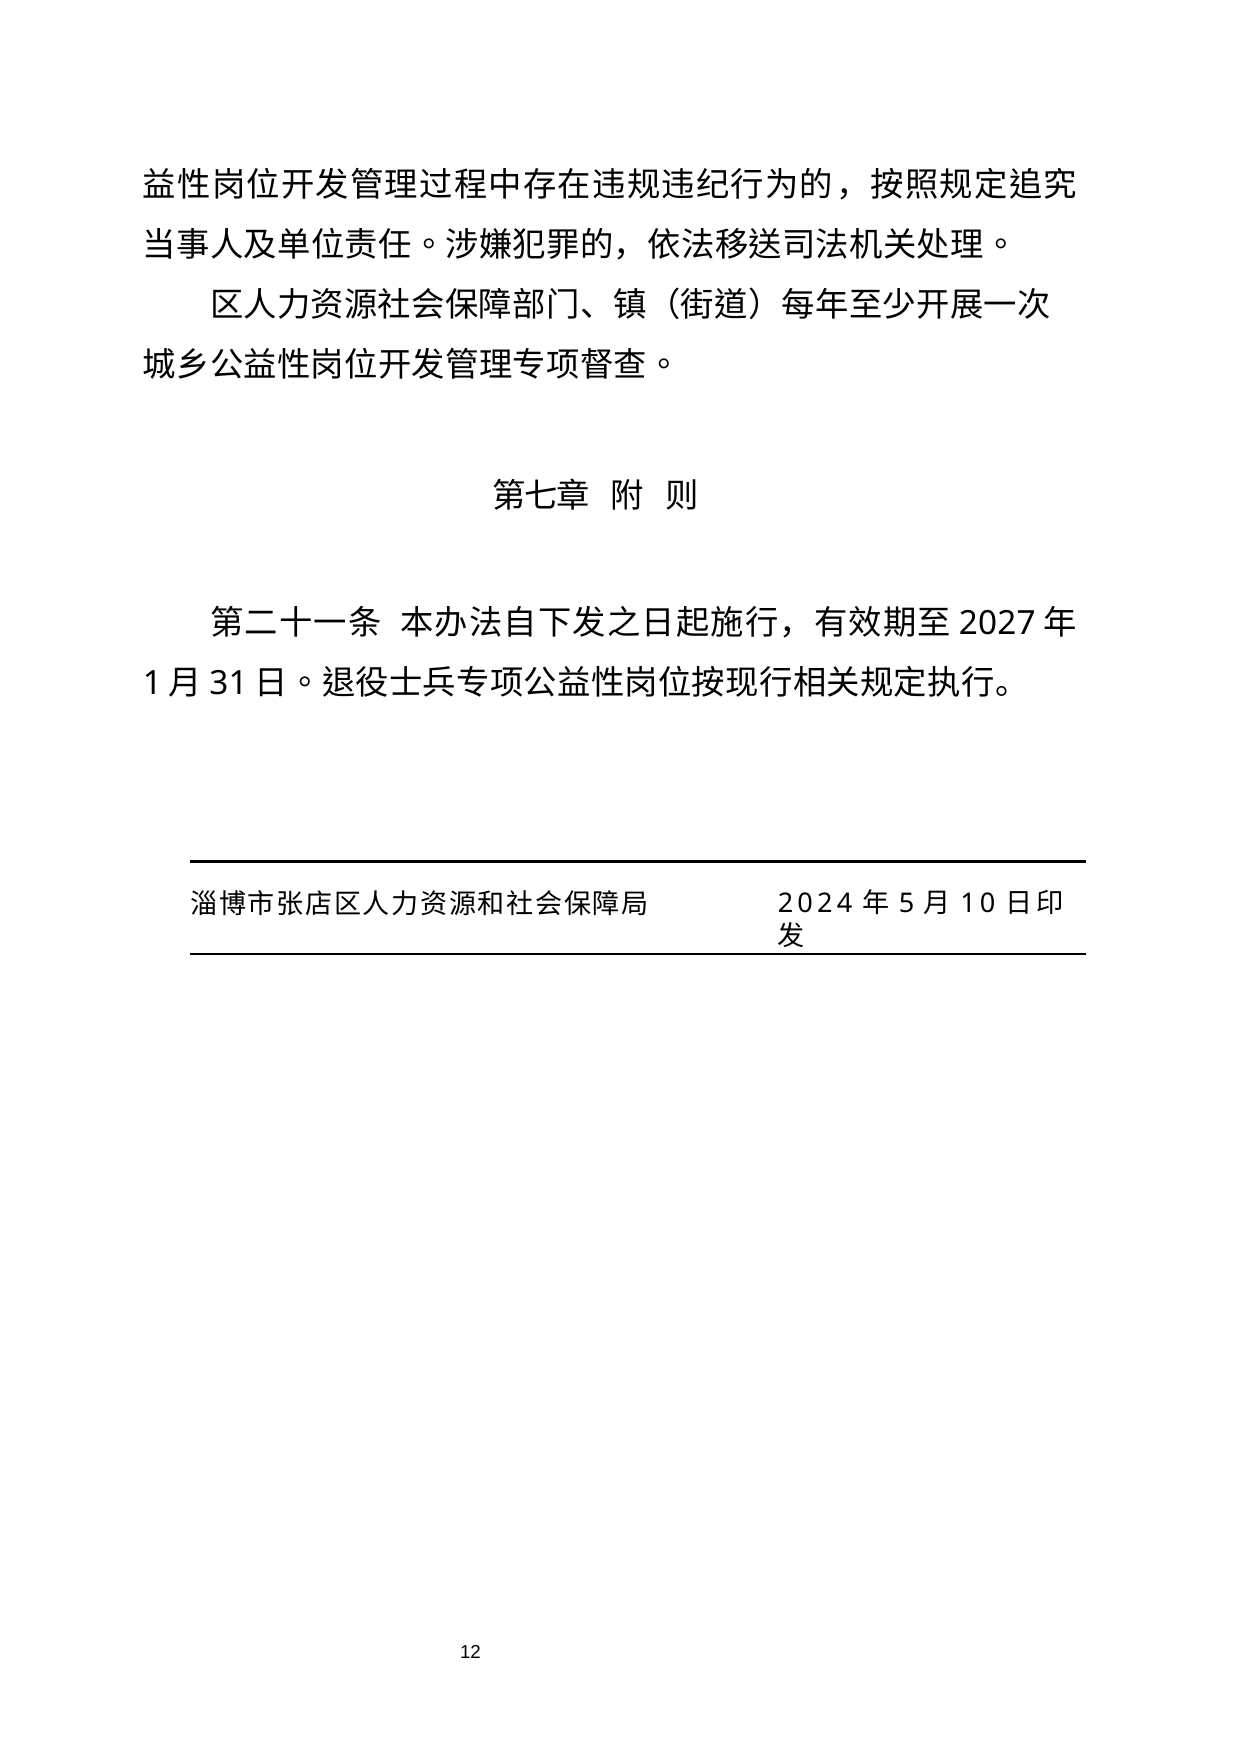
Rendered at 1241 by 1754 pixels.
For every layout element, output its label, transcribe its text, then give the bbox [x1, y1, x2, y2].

text 第七章 附 则 [492, 459, 1077, 519]
text 第二十一条 本办法自下发之日起施行，有效期至2027年1月31日。退役士兵专项公益性岗位按现行相关规定执行。 [143, 586, 1077, 706]
table_header 2024年5月10日印发 [682, 863, 1086, 953]
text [143, 149, 1077, 269]
table_header 淄博市张店区人力资源和社会保障局 [190, 863, 682, 953]
text 区人力资源社会保障部门、镇（街道）每年至少开展一次城乡公益性岗位开发管理专项督查。 [143, 269, 1077, 389]
